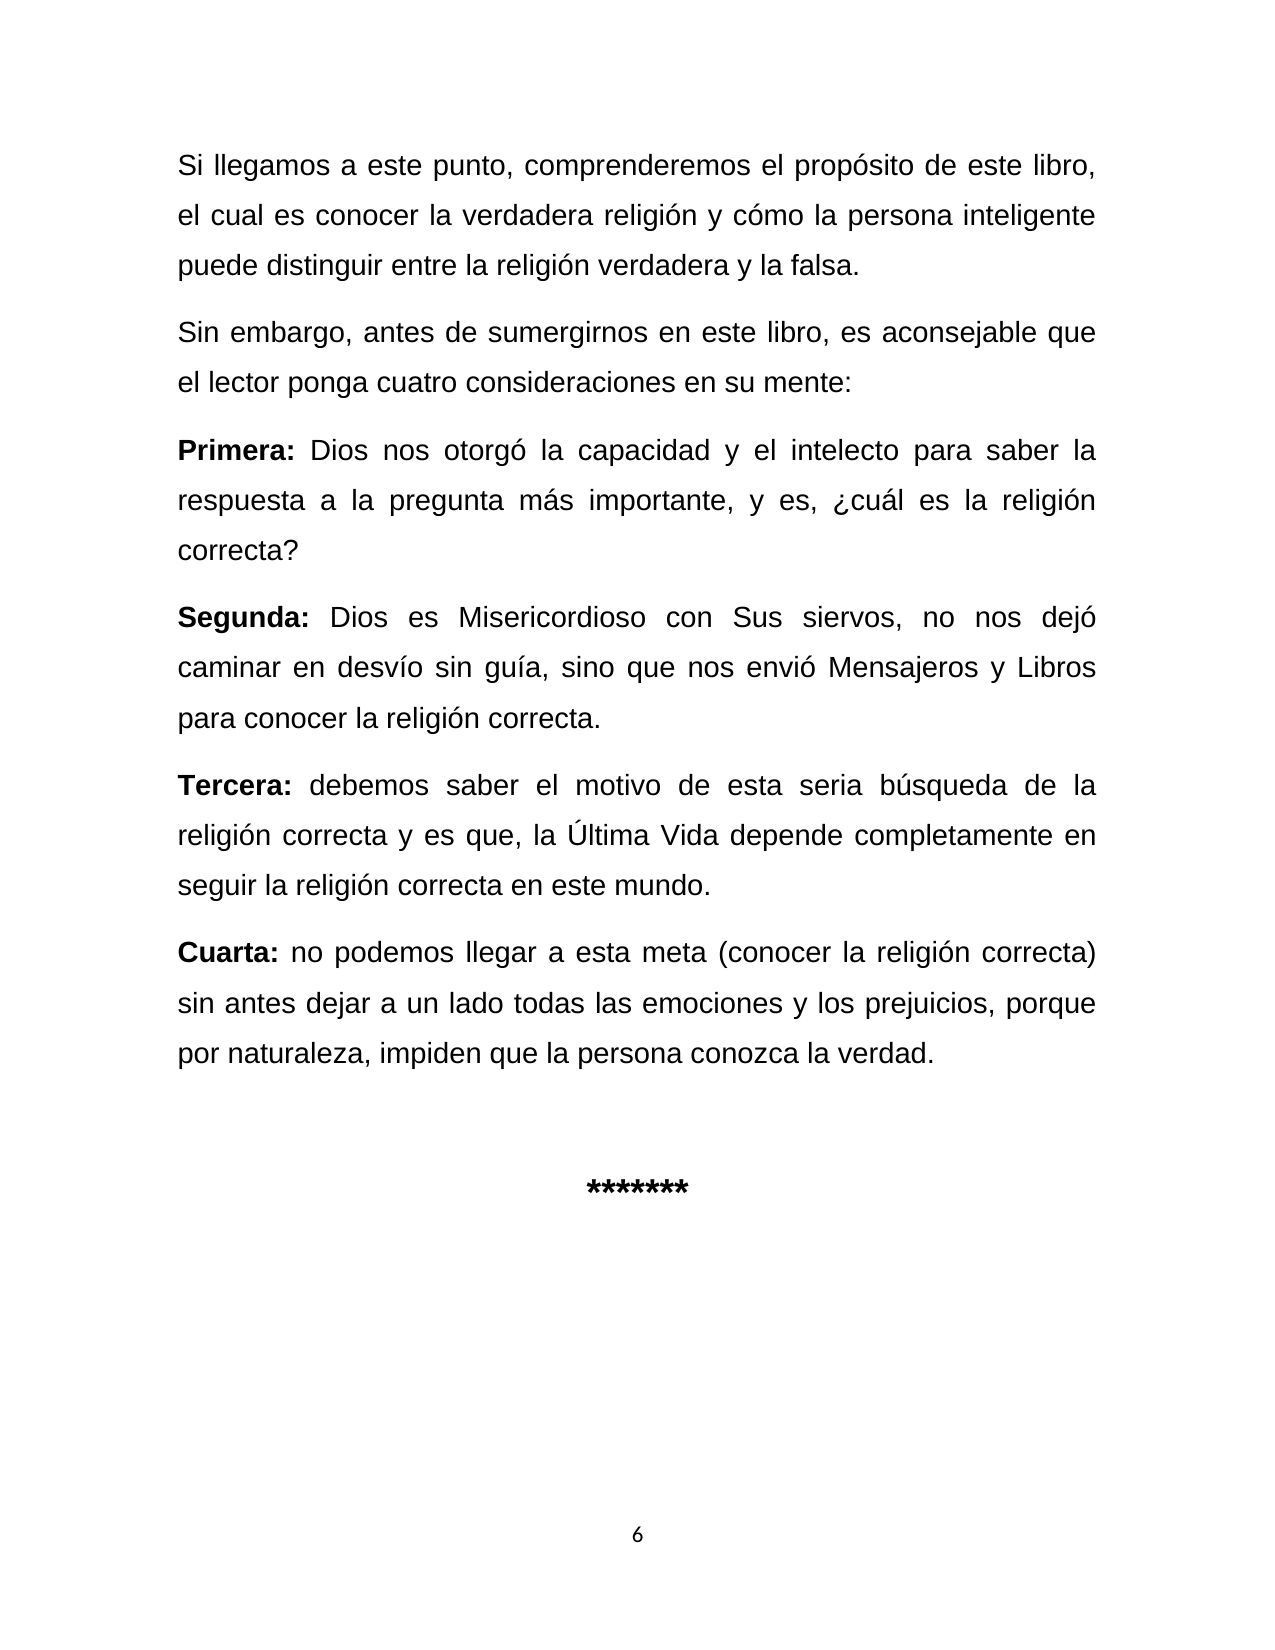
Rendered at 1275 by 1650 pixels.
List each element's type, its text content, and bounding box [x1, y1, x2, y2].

text Cuarta: no podemos llegar a esta meta (conocer la religión correcta) sin antes dejar a un lado todas las emociones y los prejuicios, porque por naturaleza, impiden que la persona conozca la verdad. [177, 935, 1098, 1069]
text ******* [177, 1170, 1098, 1213]
text Si llegamos a este punto, comprenderemos el propósito de este libro, el cual es conocer la verdadera religión y cómo la persona inteligente puede distinguir entre la religión verdadera y la falsa. [177, 148, 1098, 282]
text Tercera: debemos saber el motivo de esta seria búsqueda de la religión correcta y es que, la Última Vida depende completamente en seguir la religión correcta en este mundo. [177, 768, 1098, 902]
text Sin embargo, antes de sumergirnos en este libro, es aconsejable que el lector ponga cuatro consideraciones en su mente: [177, 315, 1098, 399]
text Primera: Dios nos otorgó la capacidad y el intelecto para saber la respuesta a la pregunta más importante, y es, ¿cuál es la religión correcta? [177, 432, 1098, 567]
text Segunda: Dios es Misericordioso con Sus siervos, no nos dejó caminar en desvío sin guía, sino que nos envió Mensajeros y Libros para conocer la religión correcta. [177, 600, 1098, 734]
